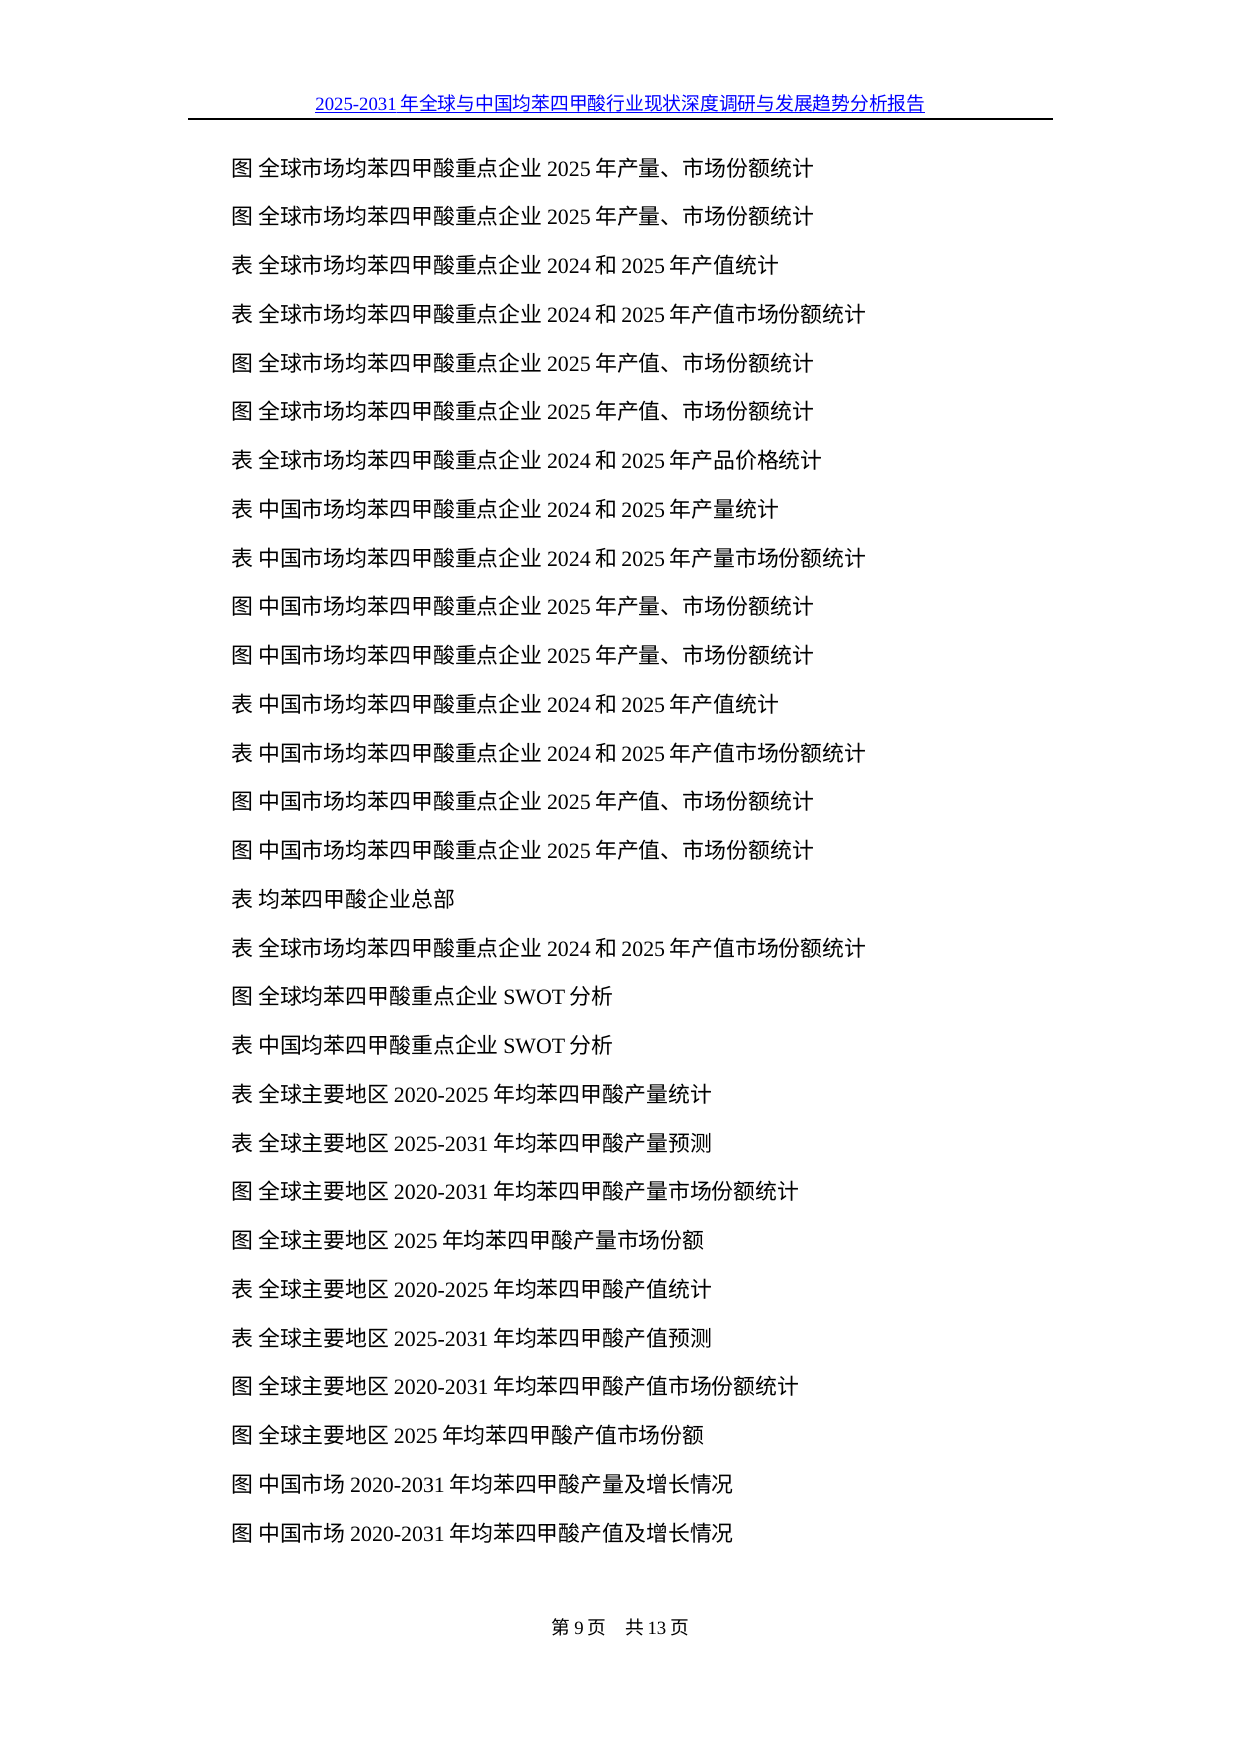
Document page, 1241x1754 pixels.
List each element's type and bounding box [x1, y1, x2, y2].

text [187, 150, 1053, 1548]
